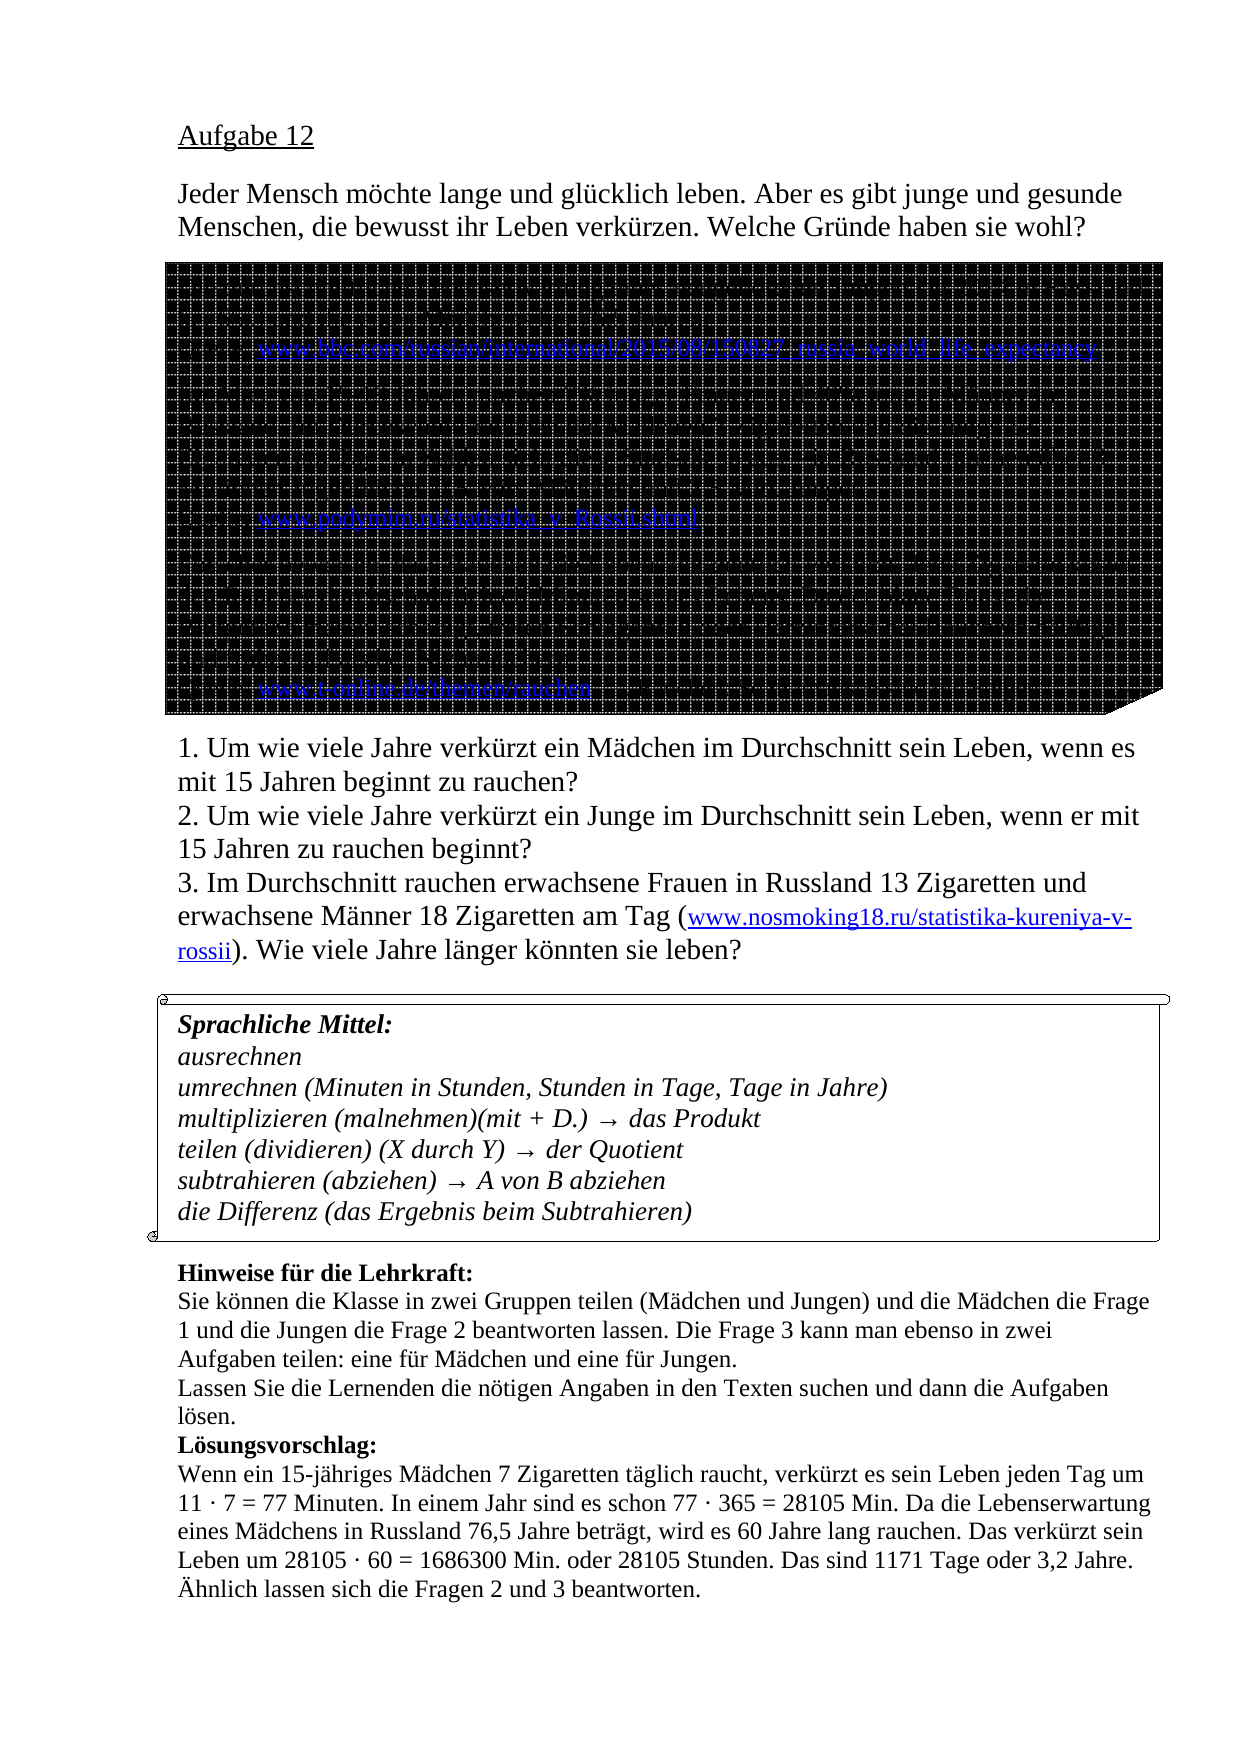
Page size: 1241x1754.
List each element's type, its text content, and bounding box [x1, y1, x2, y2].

text umrechnen (Minuten in Stunden, Stunden in Tage, Tage in Jahre) [177, 1071, 1152, 1102]
text 1. Um wie viele Jahre verkürzt ein Mädchen im Durchschnitt sein Leben, wenn es mit 15 Jahren beginnt zu rauchen? [177, 731, 1152, 798]
list Sie können die Klasse in zwei Gruppen teilen (Mädchen und Jungen) und die Mädchen die Frage 1 und die Jungen die Frage 2 beantworten lassen. Die Frage 3 kann man ebenso in zwei Aufgaben teilen: eine für Mädchen und eine für Jungen. [177, 1286, 1152, 1373]
text Die durchschnittliche Lebenserwartung eines neugeborenen Jungen lag 2014 in Russland bei 65,3 und die eines Mädchens bei 76,5 Jahren. [177, 271, 1152, 333]
text Forscher beweisen, dass Rauchen die Lebenszeit deutlich verkürzt. Jede Zigarette kostet den Raucher durchschnittlich elf Minuten seines Lebens. Da der blaue Dunst die Blutgefäße massiv schädigt, treten Schlaganfall oder Herzinfarkt bei Rauchern häufiger und früher auf als bei Nichtrauchern. [177, 548, 1152, 673]
text Sprachliche Mittel: [177, 1008, 1152, 1040]
list Lösungsvorschlag: [177, 1430, 1152, 1459]
subtitle Aufgabe 12 [177, 118, 1152, 152]
list subtrahieren (abziehen) → A von B abziehen [177, 1164, 1152, 1195]
text Quelle: www.bbc.com/russian/international/2015/08/150827_russia_world_life_expectancy [177, 333, 1152, 362]
text 3. Im Durchschnitt rauchen erwachsene Frauen in Russland 13 Zigaretten und erwachsene Männer 18 Zigaretten am Tag (www.nosmoking18.ru/statistika-kureniya-v-rossii). Wie viele Jahre länger könnten sie leben? [177, 865, 1152, 965]
text multiplizieren (malnehmen)(mit + D.) → das Produkt [177, 1102, 1152, 1133]
picture [166, 263, 1162, 714]
list Lassen Sie die Lernenden die nötigen Angaben in den Texten suchen und dann die Aufgaben lösen. [177, 1373, 1152, 1430]
list Ähnlich lassen sich die Fragen 2 und 3 beantworten. [177, 1574, 1152, 1603]
text 2. Um wie viele Jahre verkürzt ein Junge im Durchschnitt sein Leben, wenn er mit 15 Jahren zu rauchen beginnt? [177, 798, 1152, 865]
list die Differenz (das Ergebnis beim Subtrahieren) [177, 1195, 1152, 1227]
text Quelle: www.t-online.de/themen/rauchen - „Rauchen: So dramatisch sind die Folgen“ [177, 673, 1152, 702]
text Jeder Mensch möchte lange und glücklich leben. Aber es gibt junge und gesunde Menschen, die bewusst ihr Leben verkürzen. Welche Gründe haben sie wohl? [177, 176, 1152, 243]
list Wenn ein 15-jähriges Mädchen 7 Zigaretten täglich raucht, verkürzt es sein Leben jeden Tag um 11 · 7 = 77 Minuten. In einem Jahr sind es schon 77 · 365 = 28105 Min. Da die Lebenserwartung eines Mädchens in Russland 76,5 Jahre beträgt, wird es 60 Jahre lang rauchen. Das verkürzt sein Leben um 28105 · 60 = 1686300 Min. oder 28105 Stunden. Das sind 1171 Tage oder 3,2 Jahre. [177, 1459, 1152, 1574]
text teilen (dividieren) (X durch Y) → der Quotient [177, 1133, 1152, 1164]
text ausrechnen [177, 1040, 1152, 1071]
text Im Alter von 15-19 Jahren rauchen 7% junger Frauen und 40% junger Männer in Russland. Im Durchschnitt rauchen die Mädchen 7 Zigaretten und die Jungs 12 Zigaretten am Tag. In Zahlen sieht diese Statistik so aus – in Russland rauchen über 3 Millionen Jugendliche: 0,5 Mio. Mädchen und 2,5 Mio. Jungen. [177, 378, 1152, 503]
list Hinweise für die Lehrkraft: [177, 1258, 1152, 1286]
text Quelle: www.podymim.ru/statistika_v_Rossii.shtml [177, 503, 1152, 532]
